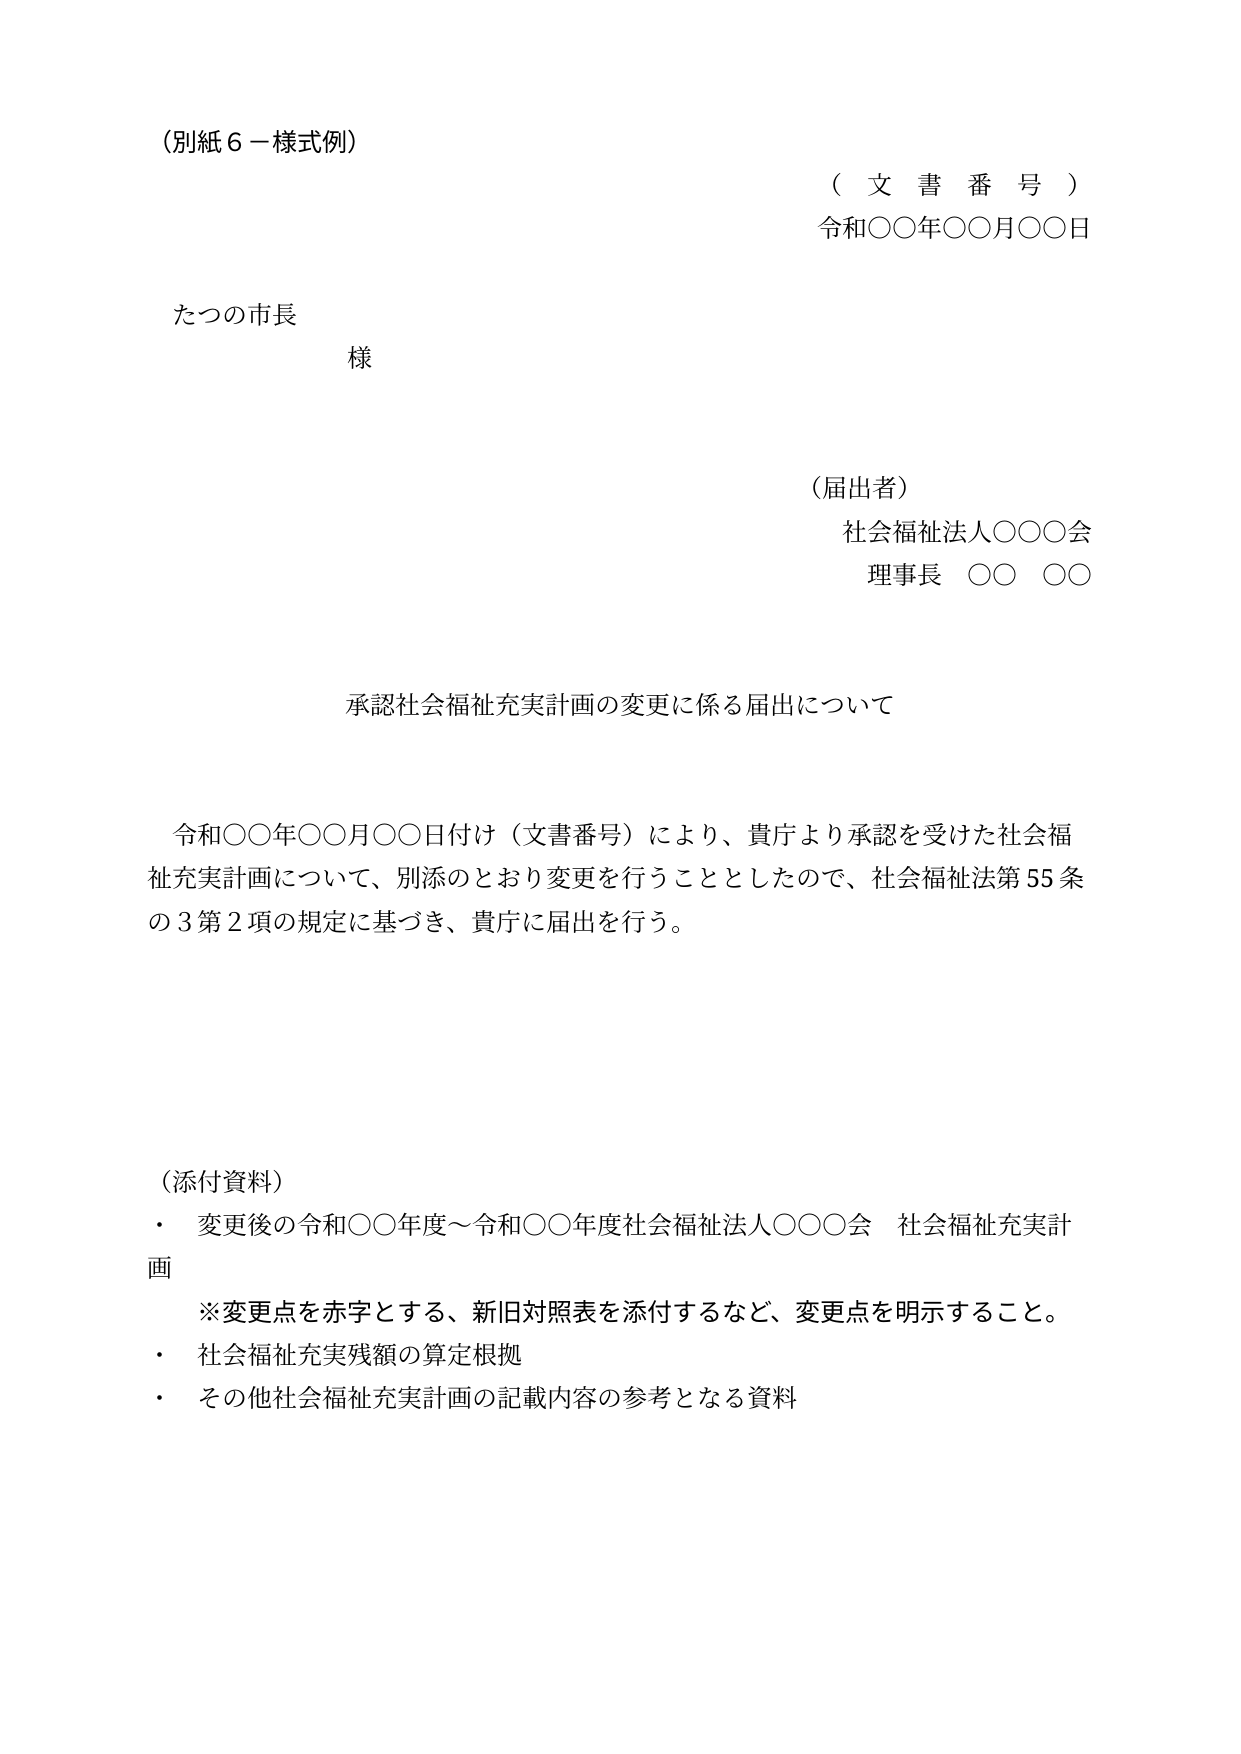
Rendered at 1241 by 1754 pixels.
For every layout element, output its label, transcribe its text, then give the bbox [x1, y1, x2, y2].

text （ 文 書 番 号 ） [148, 162, 1092, 205]
text たつの市長 [148, 292, 1092, 335]
text 承認社会福祉充実計画の変更に係る届出について [148, 682, 1092, 725]
text ※変更点を赤字とする、新旧対照表を添付するなど、変更点を明示すること。 [148, 1289, 1092, 1332]
text ・ 変更後の令和○○年度～令和○○年度社会福祉法人○○○会 社会福祉充実計画 [148, 1202, 1092, 1289]
text 令和○○年○○月○○日 [148, 205, 1092, 249]
text 様 [148, 335, 1092, 379]
text 理事長 ○○ ○○ [148, 552, 1092, 595]
text ・ その他社会福祉充実計画の記載内容の参考となる資料 [148, 1375, 1092, 1419]
text （添付資料） [148, 1159, 1092, 1202]
text （別紙６－様式例） [148, 119, 1092, 162]
text （届出者） [148, 465, 1092, 509]
text ・ 社会福祉充実残額の算定根拠 [148, 1332, 1092, 1375]
text 社会福祉法人○○○会 [148, 509, 1092, 552]
text 令和○○年○○月○○日付け（文書番号）により、貴庁より承認を受けた社会福祉充実計画について、別添のとおり変更を行うこととしたので、社会福祉法第55条の３第２項の規定に基づき、貴庁に届出を行う。 [148, 812, 1092, 942]
